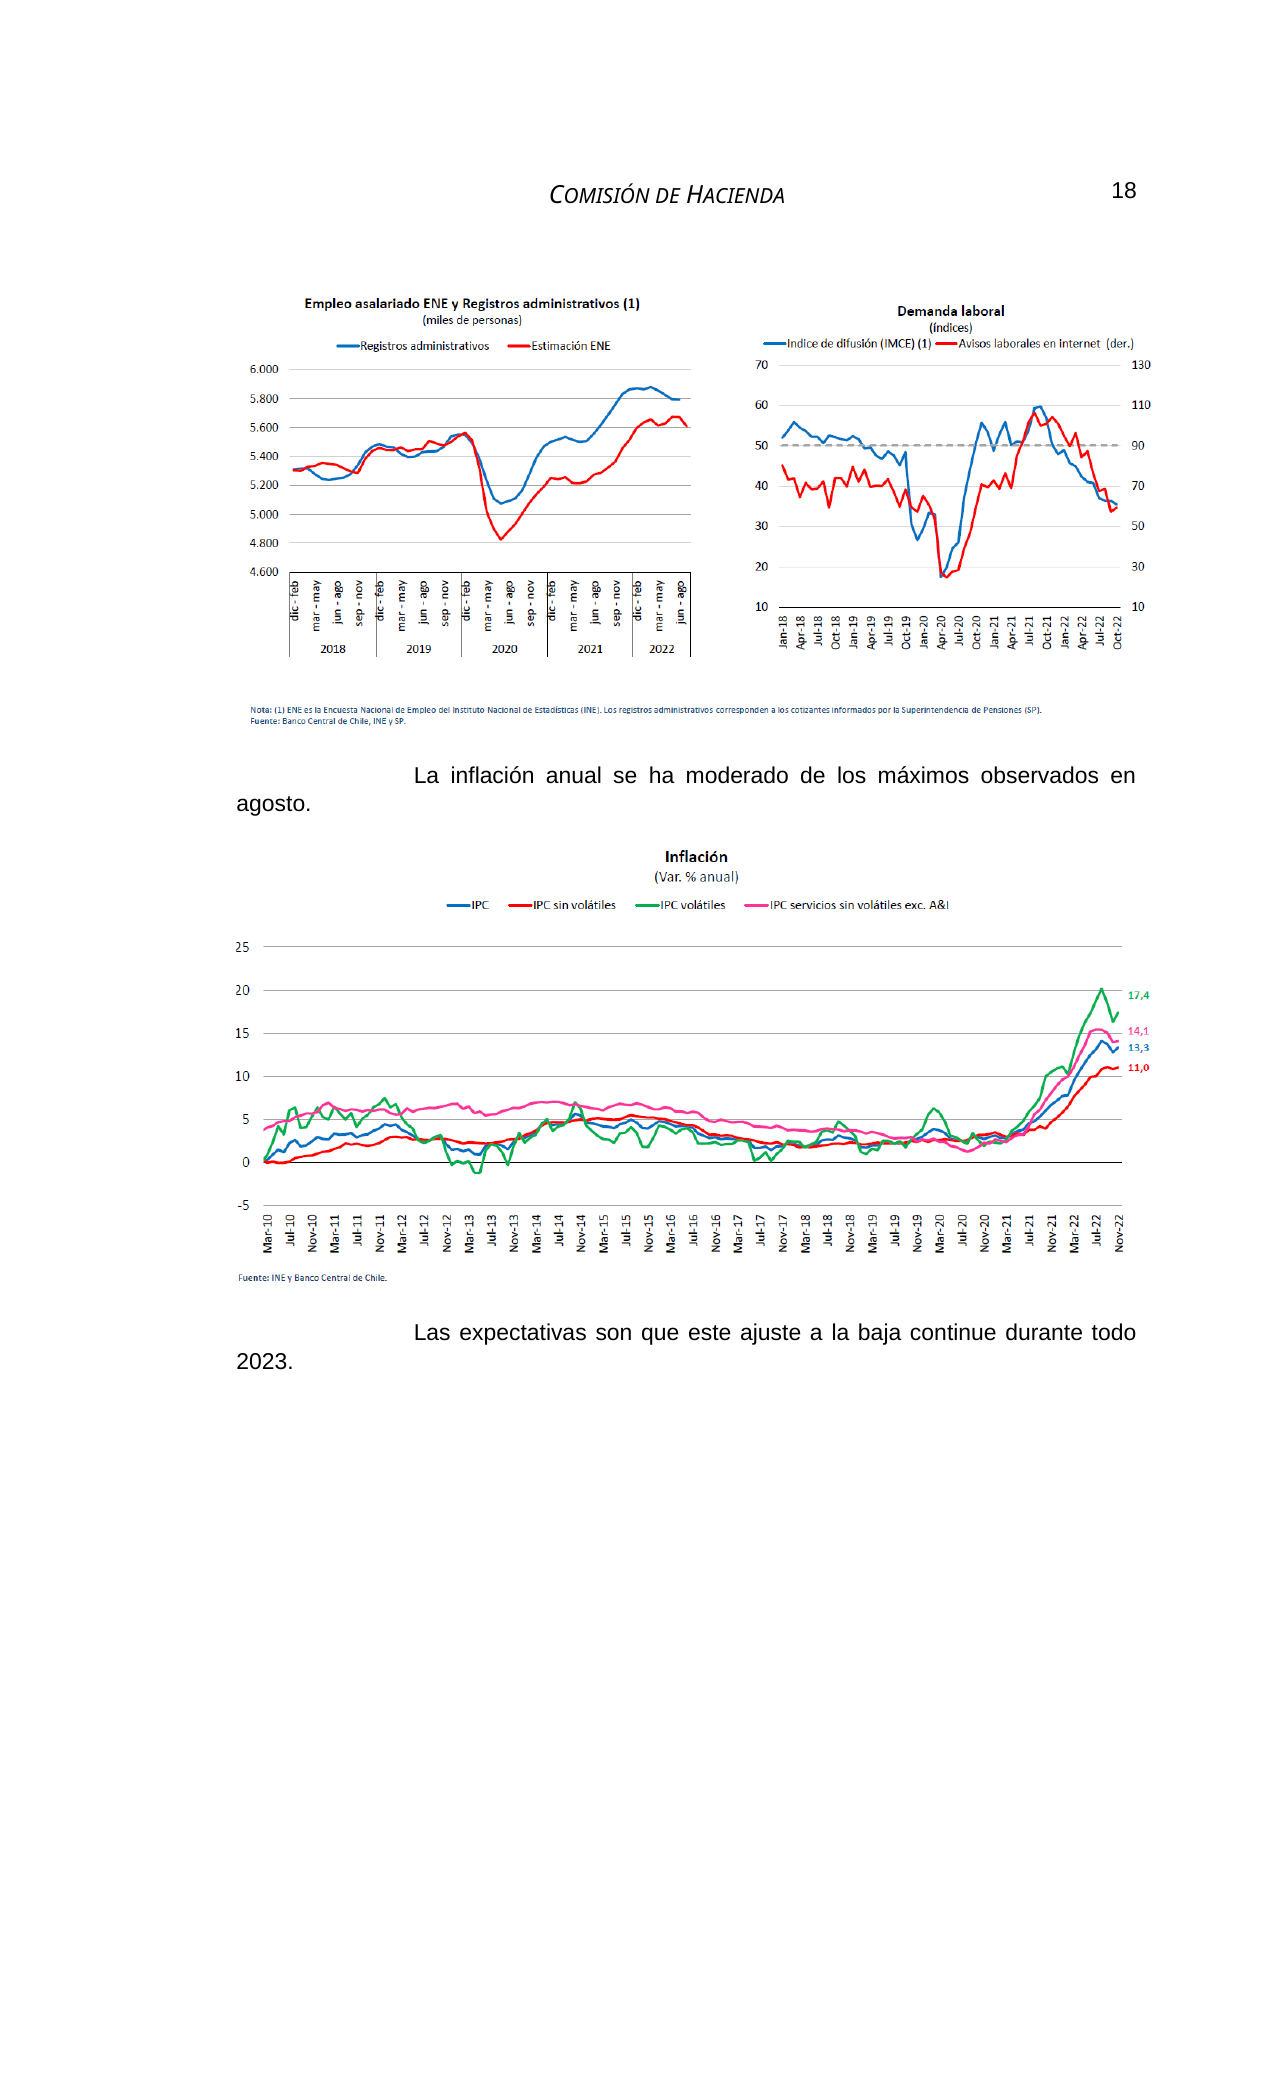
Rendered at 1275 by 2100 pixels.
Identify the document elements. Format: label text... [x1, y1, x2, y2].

text La inflación anual se ha moderado de los máximos observados en agosto. [236, 762, 1137, 816]
text Las expectativas son que este ajuste a la baja continue durante todo 2023. [236, 1319, 1137, 1374]
